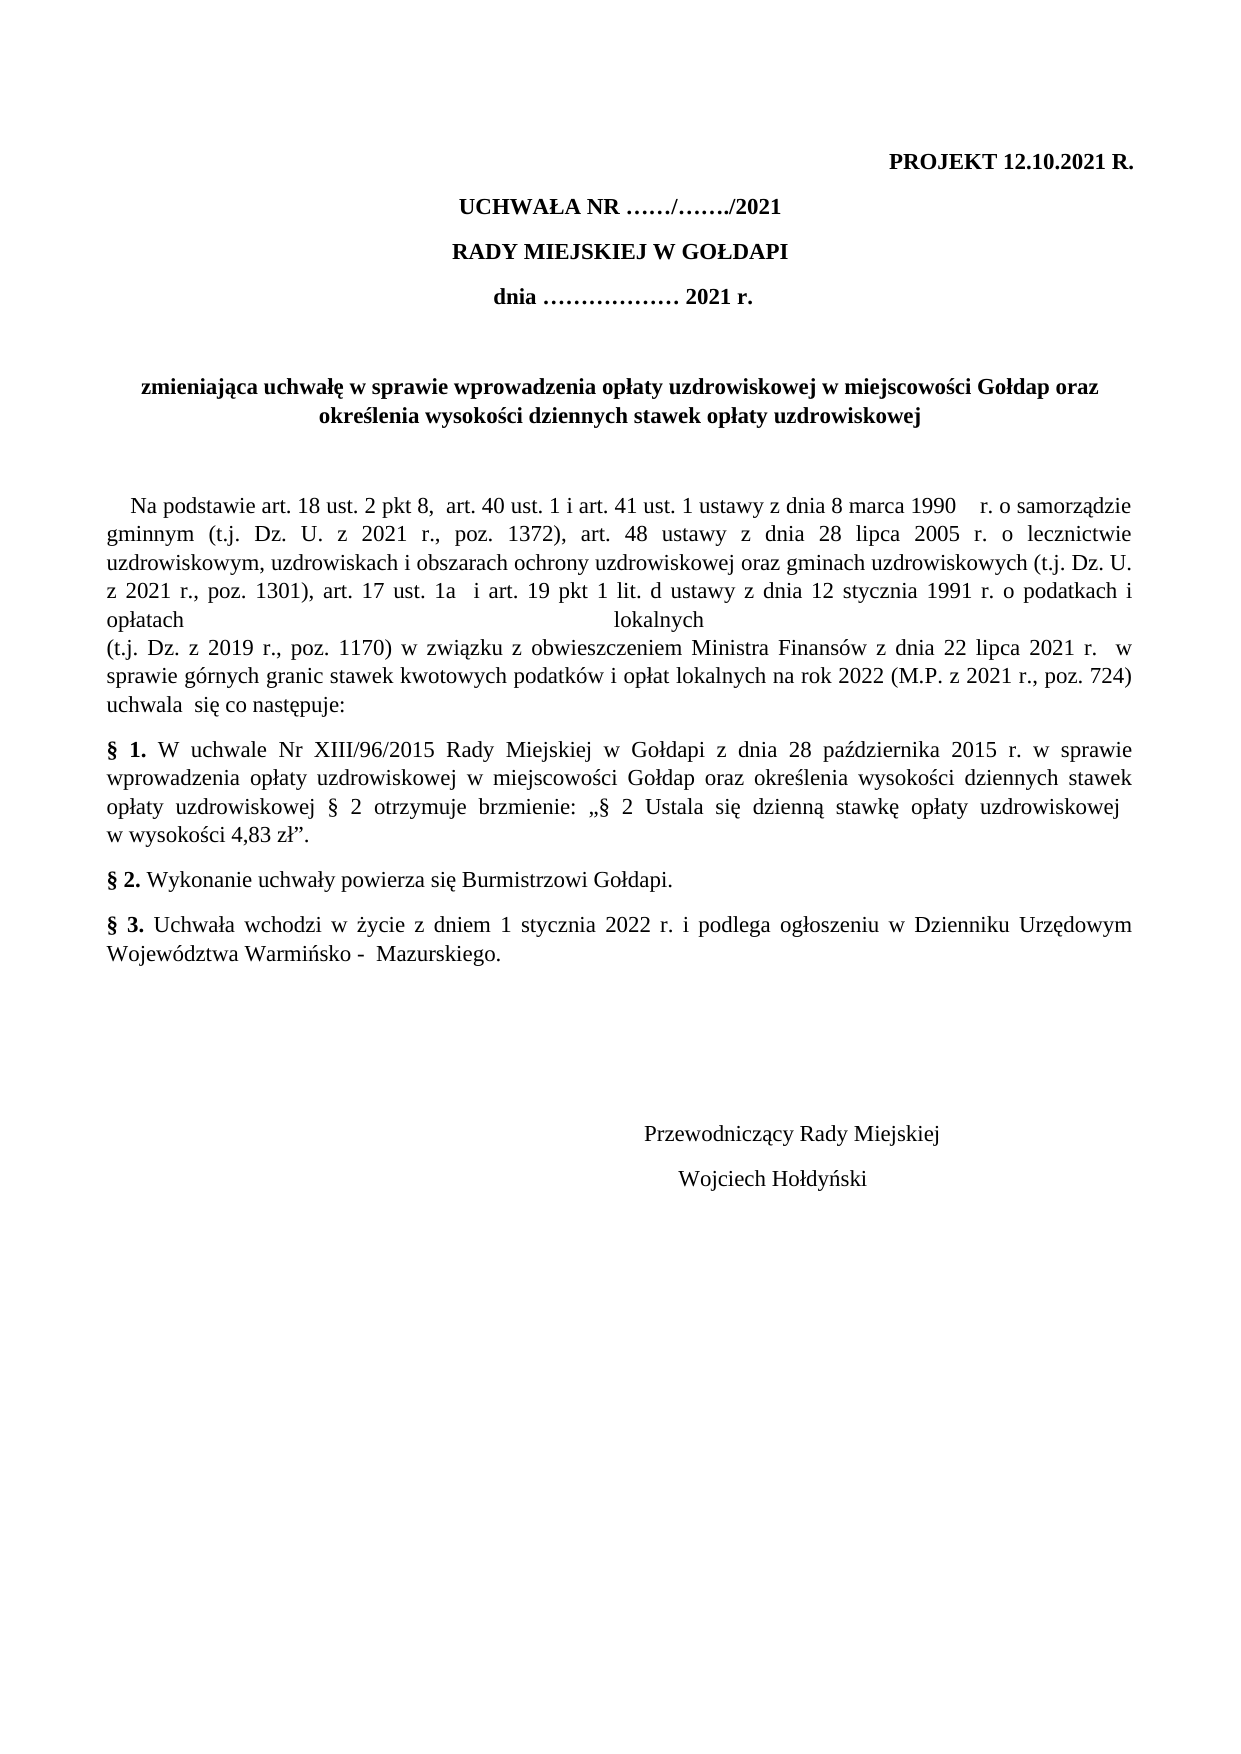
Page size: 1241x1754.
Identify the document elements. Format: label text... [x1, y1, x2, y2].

text UCHWAŁA NR ……/……./2021 [106, 193, 1134, 219]
text RADY MIEJSKIEJ W GOŁDAPI [106, 238, 1134, 264]
text Wojciech Hołdyński [106, 1166, 1134, 1192]
text § 3. Uchwała wchodzi w życie z dniem 1 stycznia 2022 r. i podlega ogłoszeniu w Dzienniku Urzędowym Województwa Warmińsko - Mazurskiego. [106, 912, 1134, 966]
text Na podstawie art. 18 ust. 2 pkt 8, art. 40 ust. 1 i art. 41 ust. 1 ustawy z dnia 8 marca 1990 r. o samorządzie gminnym (t.j. Dz. U. z 2021 r., poz. 1372), art. 48 ustawy z dnia 28 lipca 2005 r. o lecznictwie uzdrowiskowym, uzdrowiskach i obszarach ochrony uzdrowiskowej oraz gminach uzdrowiskowych (t.j. Dz. U. z 2021 r., poz. 1301), art. 17 ust. 1a i art. 19 pkt 1 lit. d ustawy z dnia 12 stycznia 1991 r. o podatkach i opłatach lokalnych (t.j. Dz. z 2019 r., poz. 1170) w związku z obwieszczeniem Ministra Finansów z dnia 22 lipca 2021 r. w sprawie górnych granic stawek kwotowych podatków i opłat lokalnych na rok 2022 (M.P. z 2021 r., poz. 724) uchwala się co następuje: [106, 492, 1134, 717]
text zmieniająca uchwałę w sprawie wprowadzenia opłaty uzdrowiskowej w miejscowości Gołdap oraz określenia wysokości dziennych stawek opłaty uzdrowiskowej [106, 373, 1134, 428]
text § 2. Wykonanie uchwały powierza się Burmistrzowi Gołdapi. [106, 866, 1134, 893]
text PROJEKT 12.10.2021 R. [106, 148, 1134, 174]
text dnia ……………… 2021 r. [106, 283, 1134, 309]
text § 1. W uchwale Nr XIII/96/2015 Rady Miejskiej w Gołdapi z dnia 28 października 2015 r. w sprawie wprowadzenia opłaty uzdrowiskowej w miejscowości Gołdap oraz określenia wysokości dziennych stawek opłaty uzdrowiskowej § 2 otrzymuje brzmienie: „§ 2 Ustala się dzienną stawkę opłaty uzdrowiskowej w wysokości 4,83 zł”. [106, 736, 1134, 848]
text Przewodniczący Rady Miejskiej [106, 1120, 1134, 1147]
